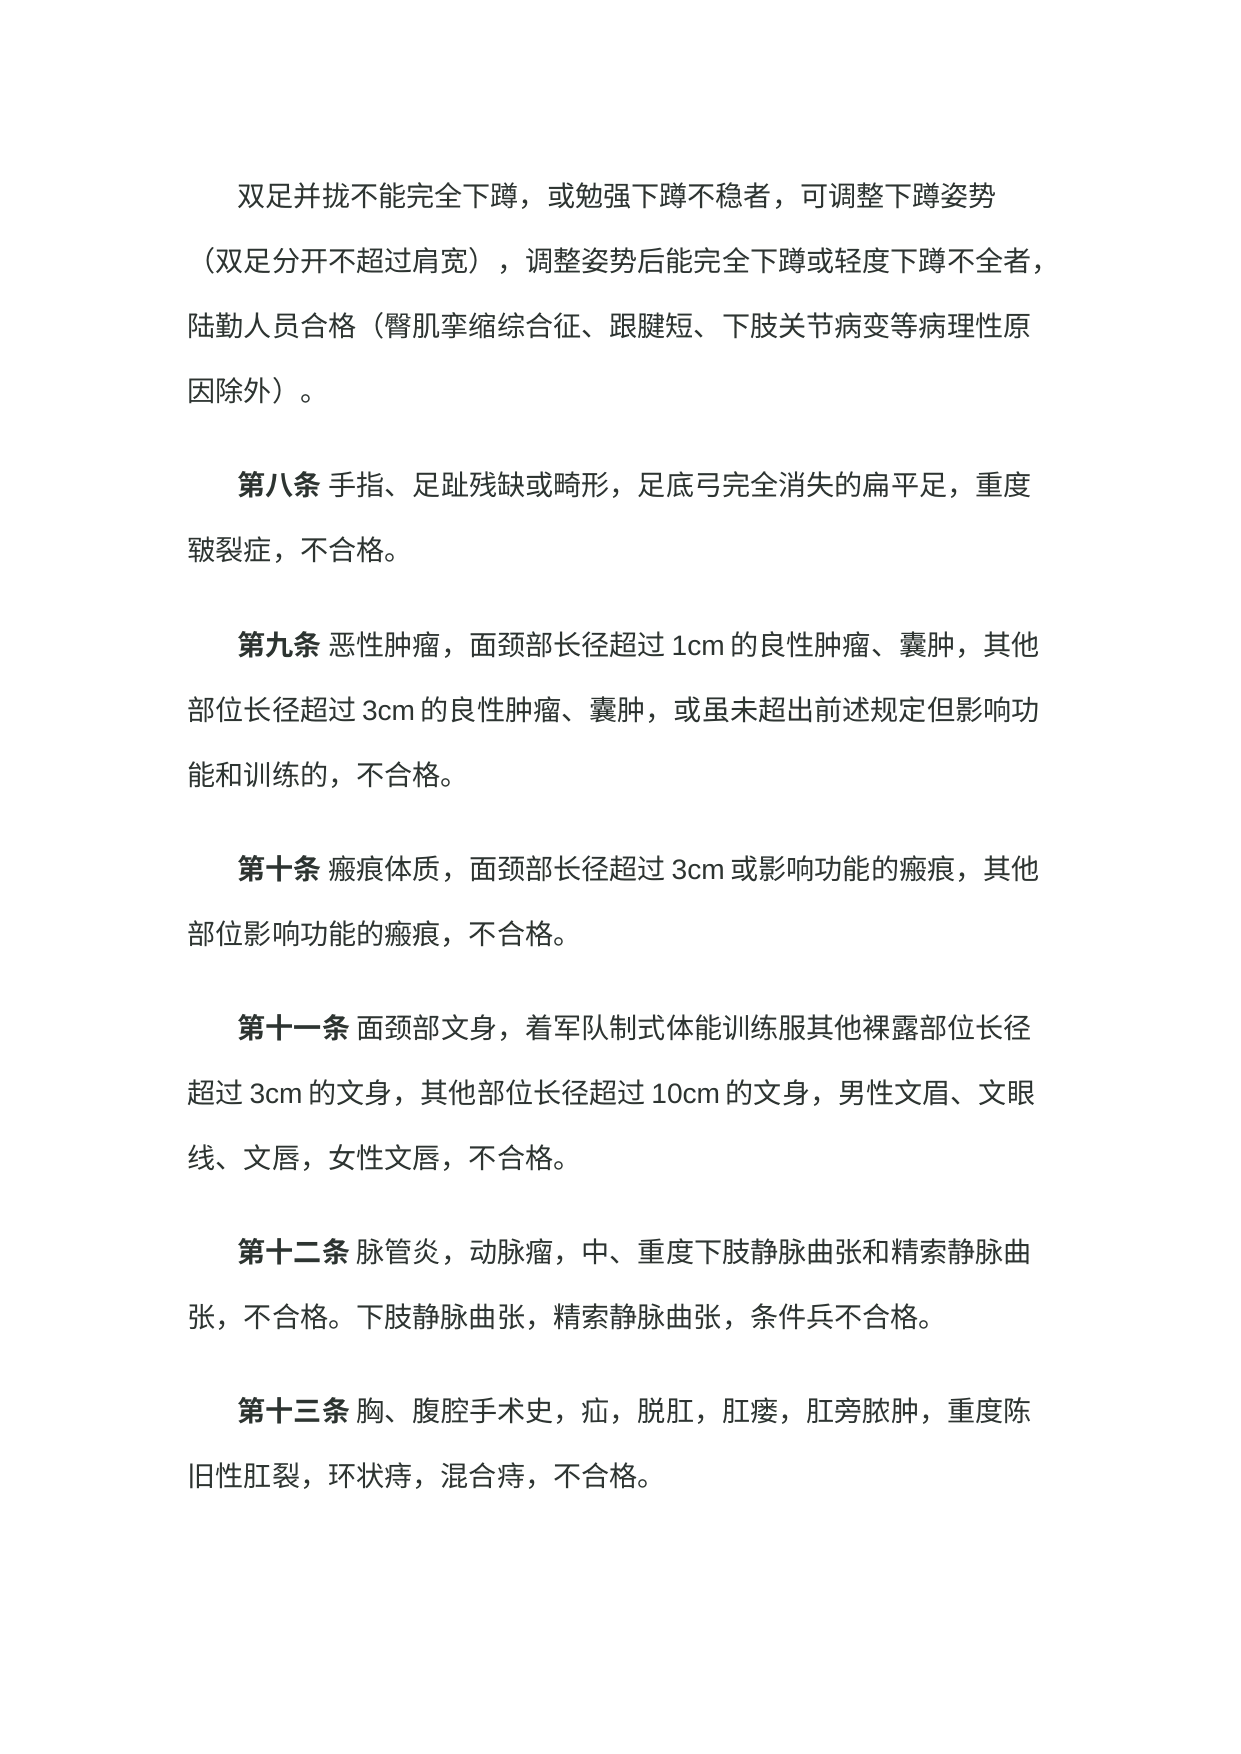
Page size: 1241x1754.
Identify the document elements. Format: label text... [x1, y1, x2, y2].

text 第八条 手指、足趾残缺或畸形，足底弓完全消失的扁平足，重度皲裂症，不合格。 [187, 451, 1053, 581]
text 第十二条 脉管炎，动脉瘤，中、重度下肢静脉曲张和精索静脉曲张，不合格。下肢静脉曲张，精索静脉曲张，条件兵不合格。 [187, 1218, 1053, 1348]
text 第十三条 胸、腹腔手术史，疝，脱肛，肛瘘，肛旁脓肿，重度陈旧性肛裂，环状痔，混合痔，不合格。 [187, 1377, 1053, 1507]
text 第九条 恶性肿瘤，面颈部长径超过1cm的良性肿瘤、囊肿，其他部位长径超过3cm的良性肿瘤、囊肿，或虽未超出前述规定但影响功能和训练的，不合格。 [187, 610, 1053, 805]
text 第十条 瘢痕体质，面颈部长径超过3cm或影响功能的瘢痕，其他部位影响功能的瘢痕，不合格。 [187, 834, 1053, 964]
text 双足并拢不能完全下蹲，或勉强下蹲不稳者，可调整下蹲姿势（双足分开不超过肩宽），调整姿势后能完全下蹲或轻度下蹲不全者，陆勤人员合格（臀肌挛缩综合征、跟腱短、下肢关节病变等病理性原因除外）。 [187, 162, 1053, 422]
text 第十一条 面颈部文身，着军队制式体能训练服其他裸露部位长径超过3cm的文身，其他部位长径超过10cm的文身，男性文眉、文眼线、文唇，女性文唇，不合格。 [187, 994, 1053, 1189]
